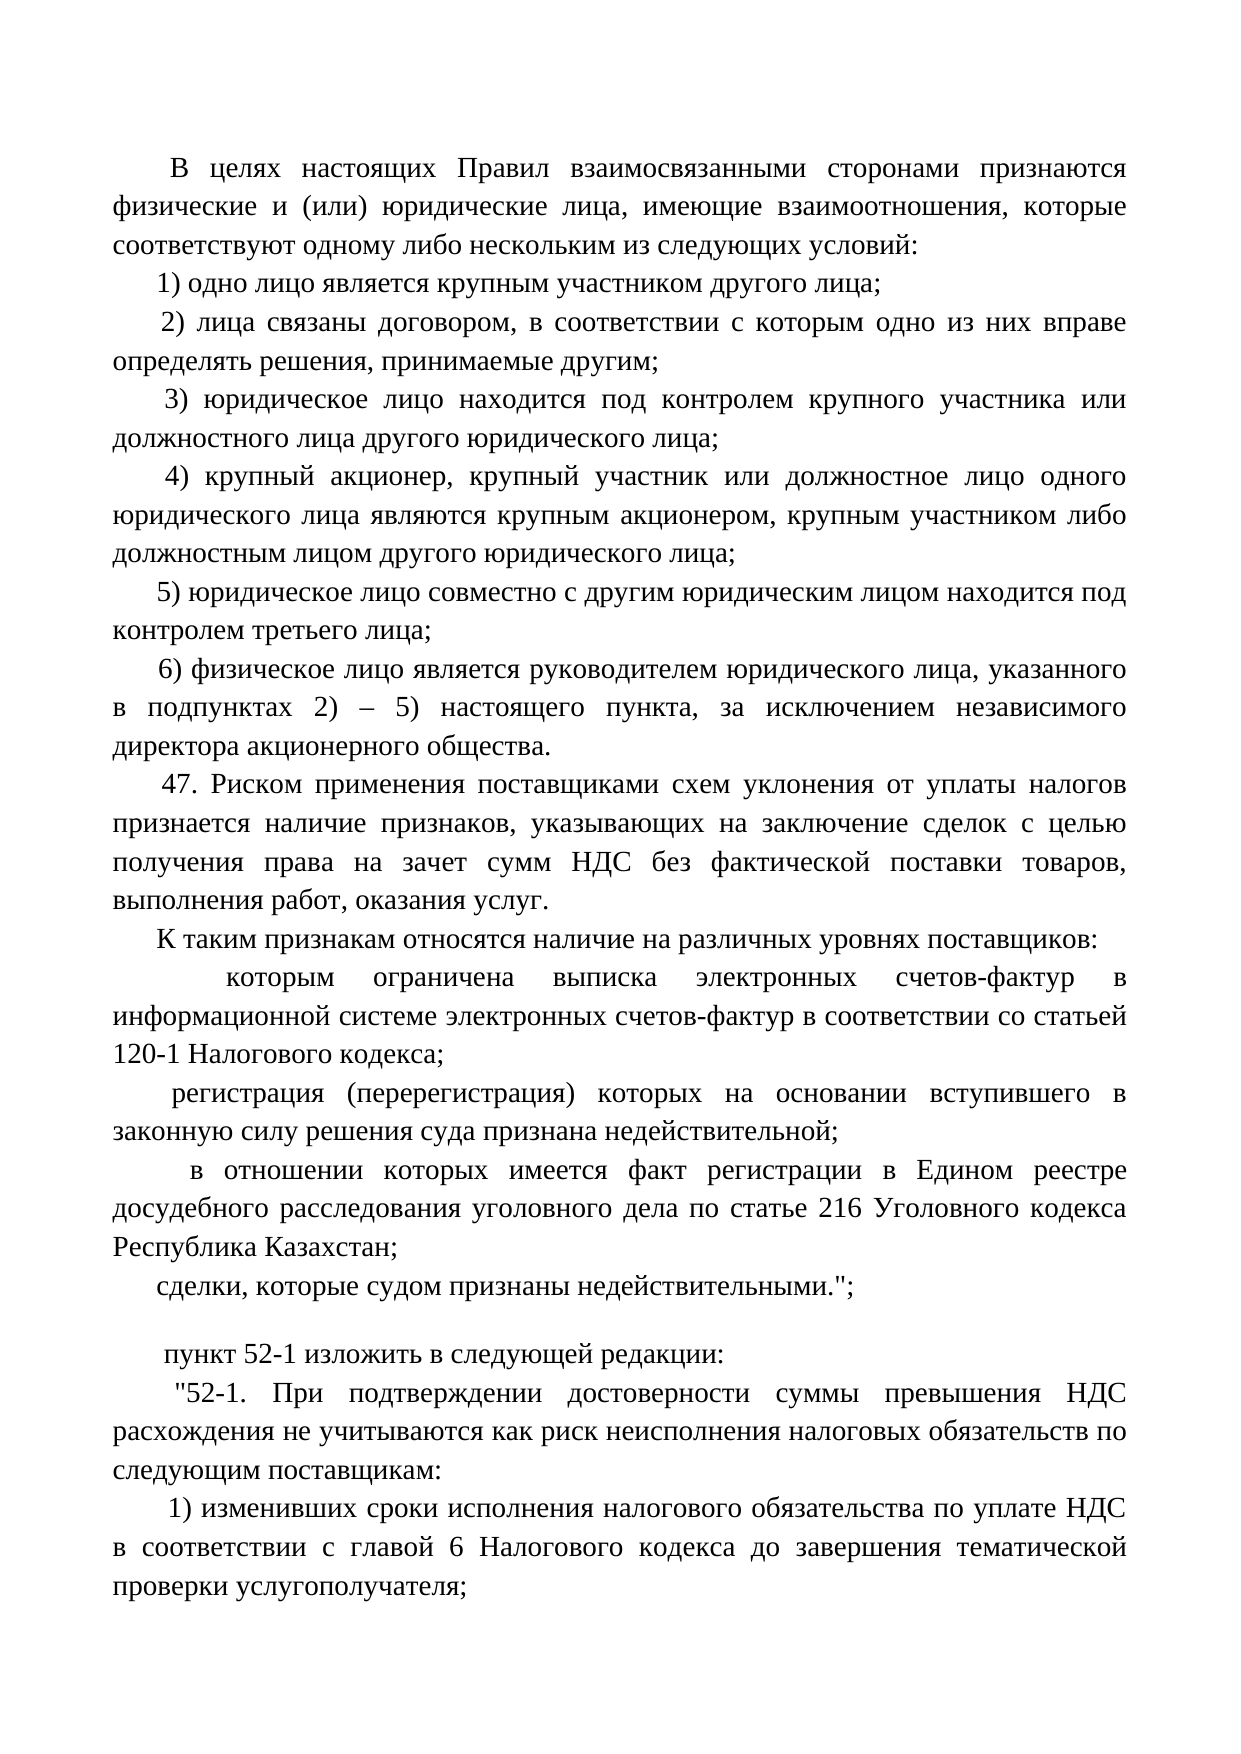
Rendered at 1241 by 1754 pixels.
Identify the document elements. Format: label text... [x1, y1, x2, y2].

text 5) юридическое лицо совместно с другим юридическим лицом находится под контролем третьего лица; [112, 574, 1128, 646]
text 2) лица связаны договором, в соответствии с которым одно из них вправе определять решения, принимаемые другим; [112, 304, 1128, 376]
text которым ограничена выписка электронных счетов-фактур в информационной системе электронных счетов-фактур в соответствии со статьей 120-1 Налогового кодекса; [112, 959, 1128, 1070]
text 1) изменивших сроки исполнения налогового обязательства по уплате НДС в соответствии с главой 6 Налогового кодекса до завершения тематической проверки услугополучателя; [112, 1491, 1128, 1601]
text 6) физическое лицо является руководителем юридического лица, указанного в подпунктах 2) – 5) настоящего пункта, за исключением независимого директора акционерного общества. [112, 651, 1128, 762]
text в отношении которых имеется факт регистрации в Едином реестре досудебного расследования уголовного дела по статье 216 Уголовного кодекса Республика Казахстан; [112, 1152, 1128, 1263]
text "52-1. При подтверждении достоверности суммы превышения НДС расхождения не учитываются как риск неисполнения налоговых обязательств по следующим поставщикам: [112, 1375, 1128, 1486]
text 4) крупный акционер, крупный участник или должностное лицо одного юридического лица являются крупным акционером, крупным участником либо должностным лицом другого юридического лица; [112, 458, 1128, 569]
text сделки, которые судом признаны недействительными."; [112, 1268, 1128, 1301]
text 47. Риском применения поставщиками схем уклонения от уплаты налогов признается наличие признаков, указывающих на заключение сделок с целью получения права на зачет сумм НДС без фактической поставки товаров, выполнения работ, оказания услуг. [112, 767, 1128, 916]
text 1) одно лицо является крупным участником другого лица; [112, 266, 1128, 299]
text пункт 52-1 изложить в следующей редакции: [112, 1336, 1128, 1370]
text 3) юридическое лицо находится под контролем крупного участника или должностного лица другого юридического лица; [112, 381, 1128, 453]
text регистрация (перерегистрация) которых на основании вступившего в законную силу решения суда признана недействительной; [112, 1075, 1128, 1147]
text К таким признакам относятся наличие на различных уровнях поставщиков: [112, 921, 1128, 954]
text В целях настоящих Правил взаимосвязанными сторонами признаются физические и (или) юридические лица, имеющие взаимоотношения, которые соответствуют одному либо нескольким из следующих условий: [112, 150, 1128, 261]
